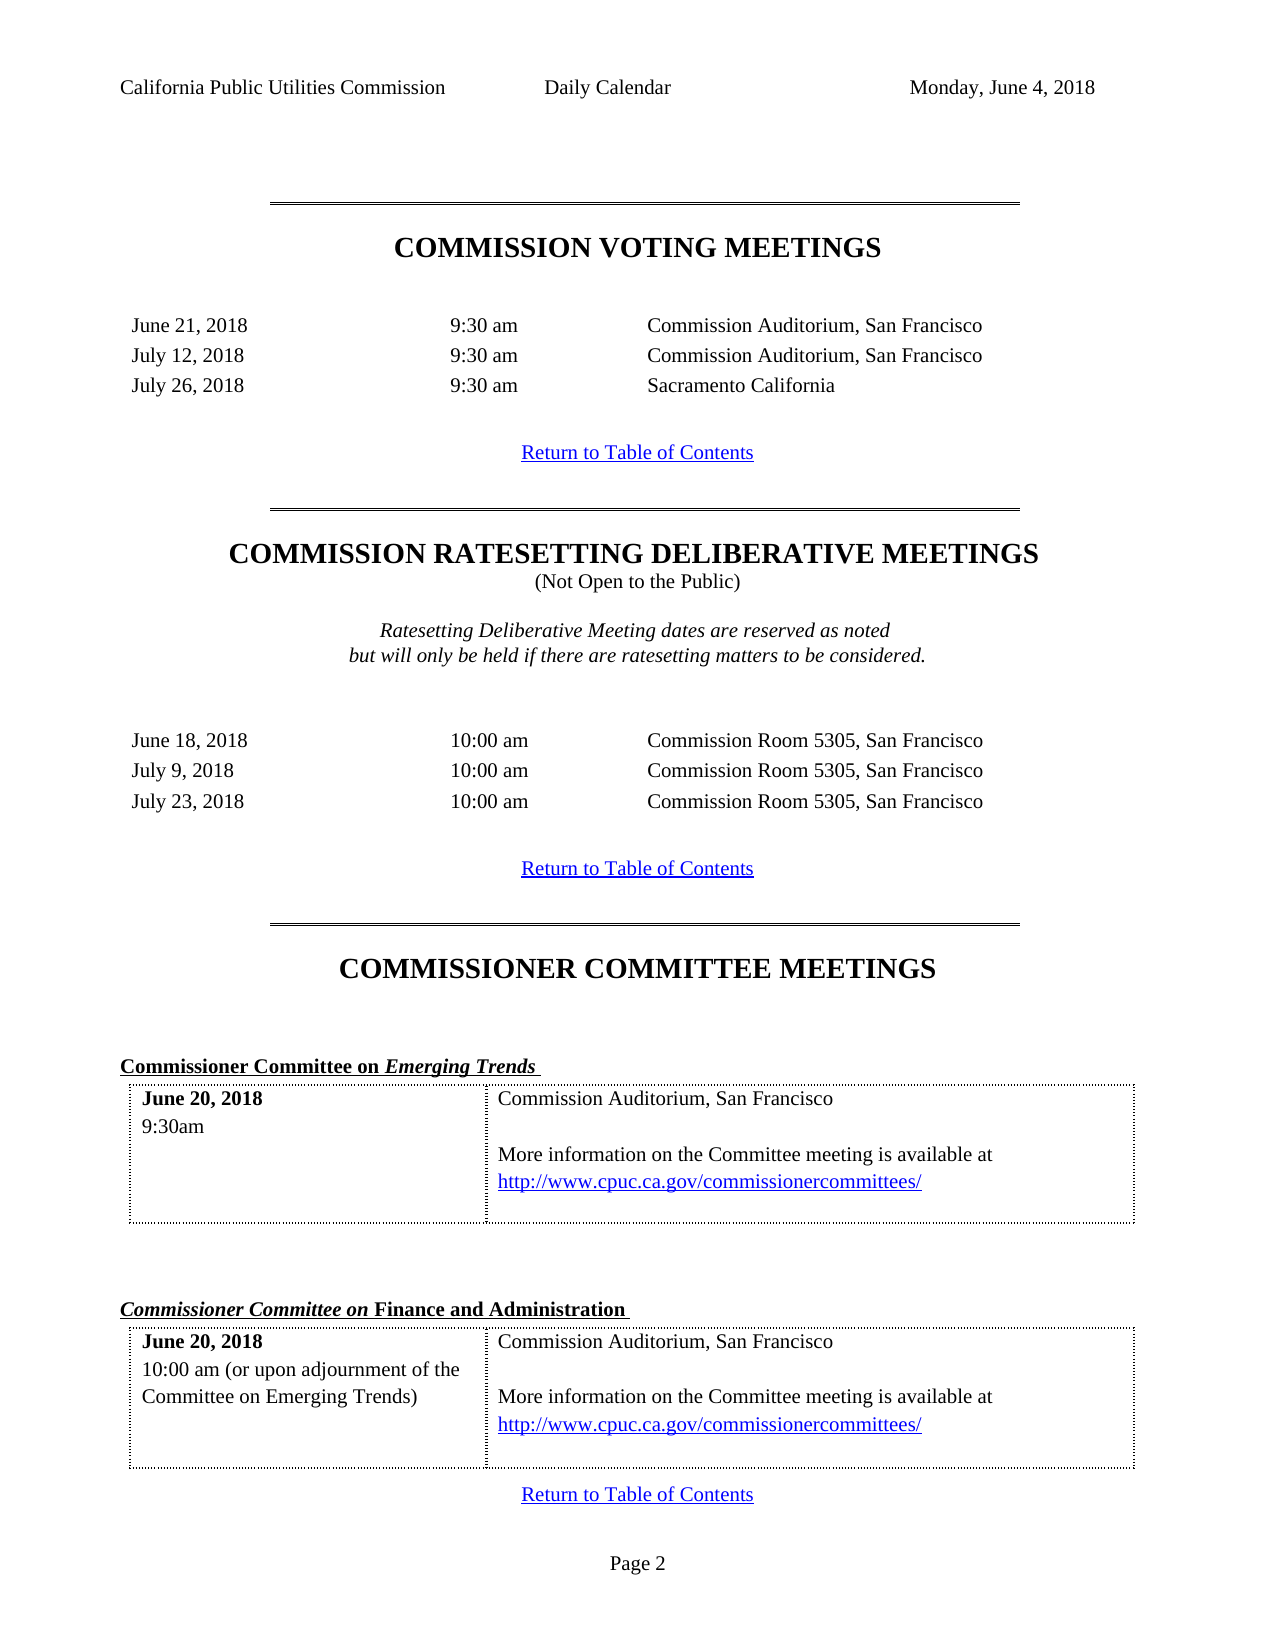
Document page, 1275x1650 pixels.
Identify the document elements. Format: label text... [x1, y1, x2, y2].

table_cell 10:00 am [439, 759, 636, 789]
table_cell July 9, 2018 [120, 759, 439, 789]
subtitle Commissioner Committee on Finance and Administration [120, 1273, 1155, 1321]
table_cell 9:30 am [439, 374, 636, 404]
table_cell Commission Room 5305, San Francisco [636, 789, 1114, 819]
subtitle Commissioner Committee on Emerging Trends [120, 1054, 1155, 1078]
table_header June 20, 2018 9:30am [130, 1084, 486, 1222]
text COMMISSION VOTING MEETINGS [120, 230, 1155, 264]
text COMMISSION RATESETTING DELIBERATIVE MEETINGS (Not Open to the Public) [120, 536, 1155, 593]
table_header Commission Auditorium, San Francisco More information on the Committee meeting is available at http://www.cpuc.ca.gov/commissionercommittees/ [486, 1084, 1133, 1222]
table_cell Commission Auditorium, San Francisco [636, 343, 1114, 373]
table_cell July 12, 2018 [120, 343, 439, 373]
table_header June 18, 2018 [120, 728, 439, 758]
table_header Commission Auditorium, San Francisco More information on the Committee meeting is available at http://www.cpuc.ca.gov/commissionercommittees/ [486, 1327, 1133, 1467]
table_header Commission Auditorium, San Francisco [636, 313, 1114, 343]
table_header June 20, 2018 10:00 am (or upon adjournment of the Committee on Emerging Trends) [130, 1327, 486, 1467]
table_cell Commission Room 5305, San Francisco [636, 759, 1114, 789]
text Return to Table of Contents [120, 856, 1155, 880]
text COMMISSIONER COMMITTEE MEETINGS [120, 951, 1155, 985]
table_header June 21, 2018 [120, 313, 439, 343]
table_cell July 26, 2018 [120, 374, 439, 404]
text Return to Table of Contents [120, 440, 1155, 464]
text Return to Table of Contents [120, 1482, 1155, 1506]
text Ratesetting Deliberative Meeting dates are reserved as noted but will only be held if there are ratesetting matters to be considered. [120, 618, 1155, 667]
table_header 10:00 am [439, 728, 636, 758]
table_cell July 23, 2018 [120, 789, 439, 819]
table_cell 10:00 am [439, 789, 636, 819]
table_header Commission Room 5305, San Francisco [636, 728, 1114, 758]
table_cell 9:30 am [439, 343, 636, 373]
table_cell Sacramento California [636, 374, 1114, 404]
table_header 9:30 am [439, 313, 636, 343]
